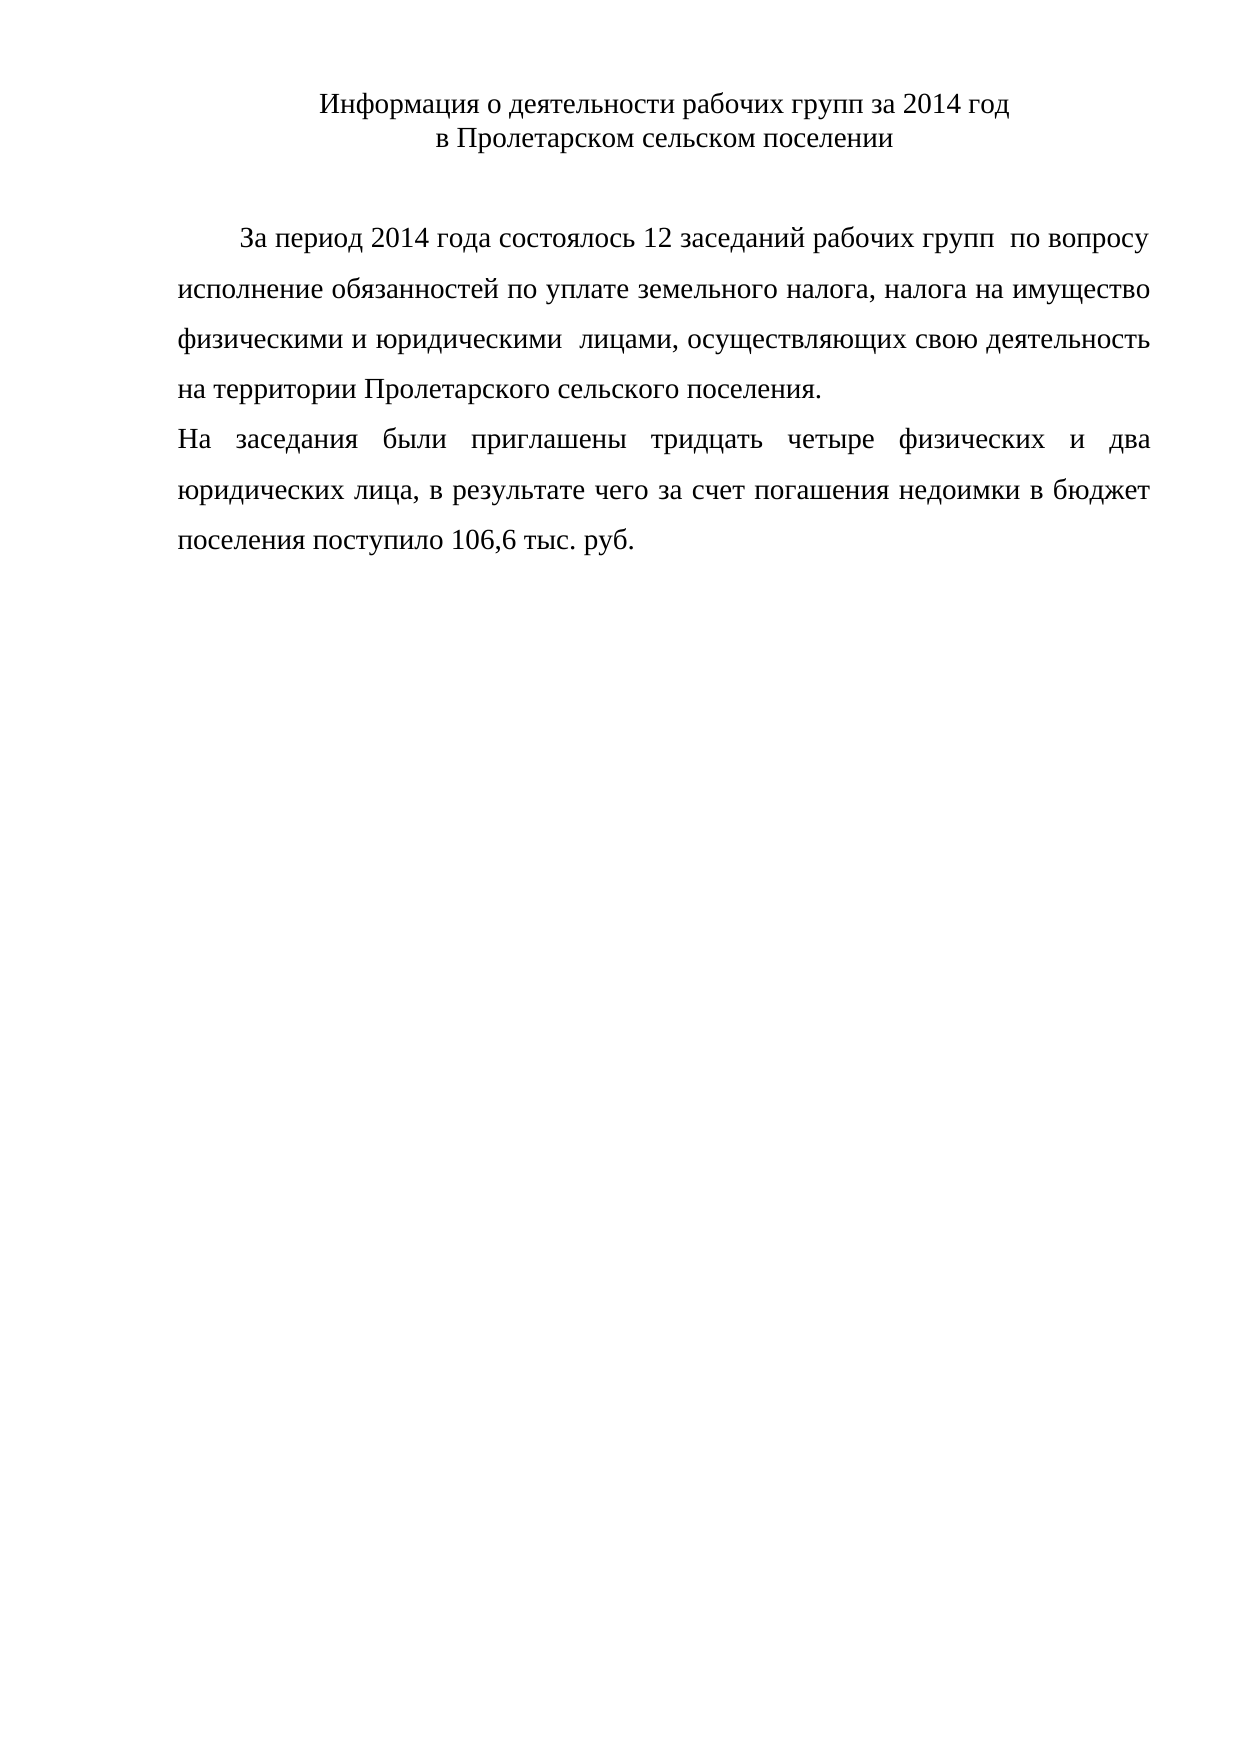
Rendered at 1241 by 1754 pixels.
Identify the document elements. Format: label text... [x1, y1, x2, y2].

text в Пролетарском сельском поселении [177, 120, 1152, 153]
text Информация о деятельности рабочих групп за 2014 год [177, 86, 1152, 120]
text На заседания были приглашены тридцать четыре физических и два юридических лица, в результате чего за счет погашения недоимки в бюджет поселения поступило 106,6 тыс. руб. [177, 422, 1152, 556]
text За период 2014 года состоялось 12 заседаний рабочих групп по вопросу исполнение обязанностей по уплате земельного налога, налога на имущество физическими и юридическими лицами, осуществляющих свою деятельность на территории Пролетарского сельского поселения. [177, 220, 1152, 405]
